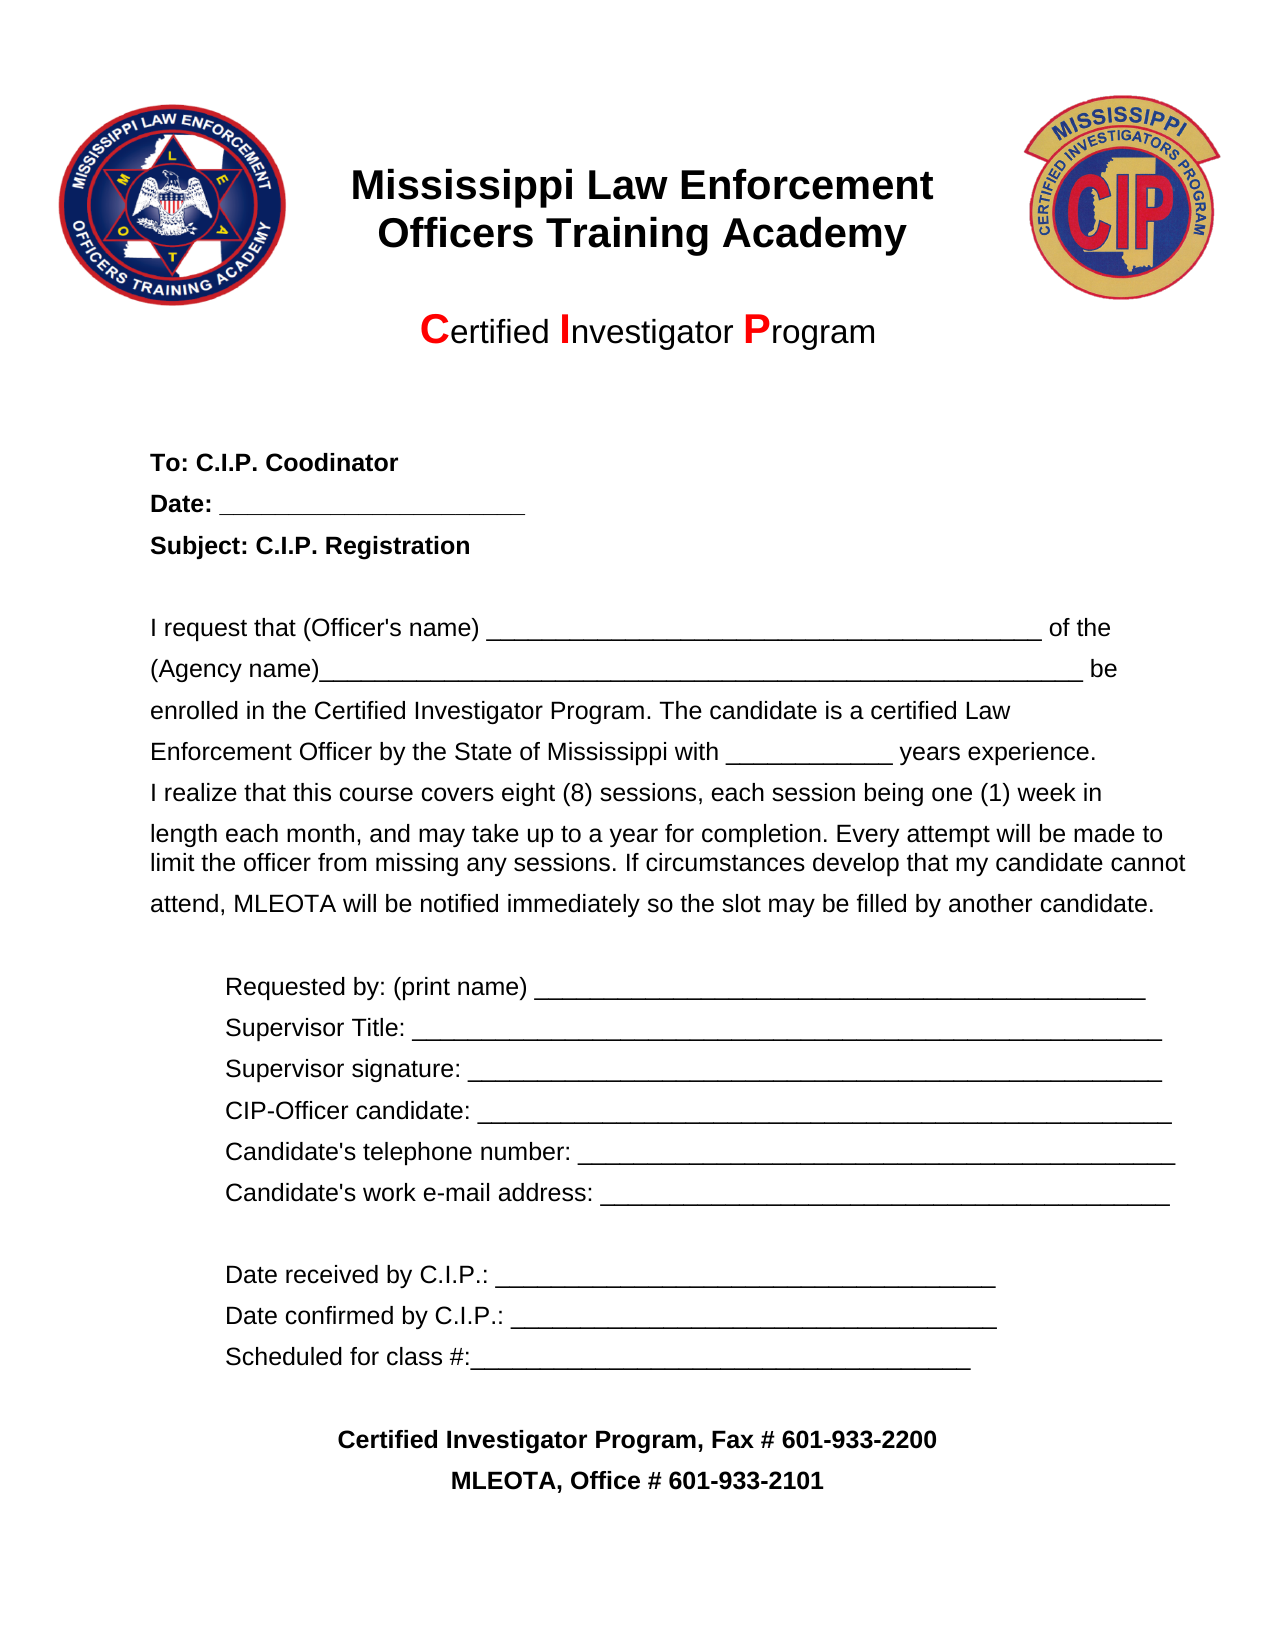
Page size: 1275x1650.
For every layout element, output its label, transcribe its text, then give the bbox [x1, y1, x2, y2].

text attend, MLEOTA will be notified immediately so the slot may be filled by another candidate. [75, 889, 1200, 918]
text Officers Training Academy [288, 208, 996, 256]
text Scheduled for class #:____________________________________ [75, 1342, 1200, 1371]
text Enforcement Officer by the State of Mississippi with ____________ years experience. [75, 737, 1200, 766]
picture [996, 85, 1254, 317]
text length each month, and may take up to a year for completion. Every attempt will be made to limit the officer from missing any sessions. If circumstances develop that my candidate cannot [150, 819, 1200, 877]
text Supervisor signature: __________________________________________________ [150, 1054, 1200, 1083]
text To: C.I.P. Coodinator [75, 448, 1200, 477]
text MLEOTA, Office # 601-933-2101 [75, 1466, 1200, 1495]
text Subject: C.I.P. Registration [75, 531, 1200, 559]
text enrolled in the Certified Investigator Program. The candidate is a certified Law [150, 696, 1200, 724]
text Date received by C.I.P.: ____________________________________ [150, 1260, 1200, 1289]
text Supervisor Title: ______________________________________________________ [150, 1013, 1200, 1042]
text Certified Investigator Program, Fax # 601-933-2200 [75, 1425, 1200, 1454]
picture [56, 103, 288, 310]
text I realize that this course covers eight (8) sessions, each session being one (1) week in [75, 778, 1200, 807]
text Candidate's telephone number: ___________________________________________ [150, 1137, 1200, 1166]
text Requested by: (print name) ____________________________________________ [150, 972, 1200, 1001]
text Certified Investigator Program [75, 304, 1200, 352]
text Candidate's work e-mail address: _________________________________________ [150, 1178, 1200, 1207]
text I request that (Officer's name) ________________________________________ of the [150, 613, 1200, 642]
text Mississippi Law Enforcement [288, 161, 996, 208]
text (Agency name)_______________________________________________________ be [150, 654, 1200, 683]
text Date confirmed by C.I.P.: ___________________________________ [75, 1301, 1200, 1330]
text Date: ______________________ [75, 489, 1200, 518]
text CIP-Officer candidate: __________________________________________________ [150, 1096, 1200, 1124]
